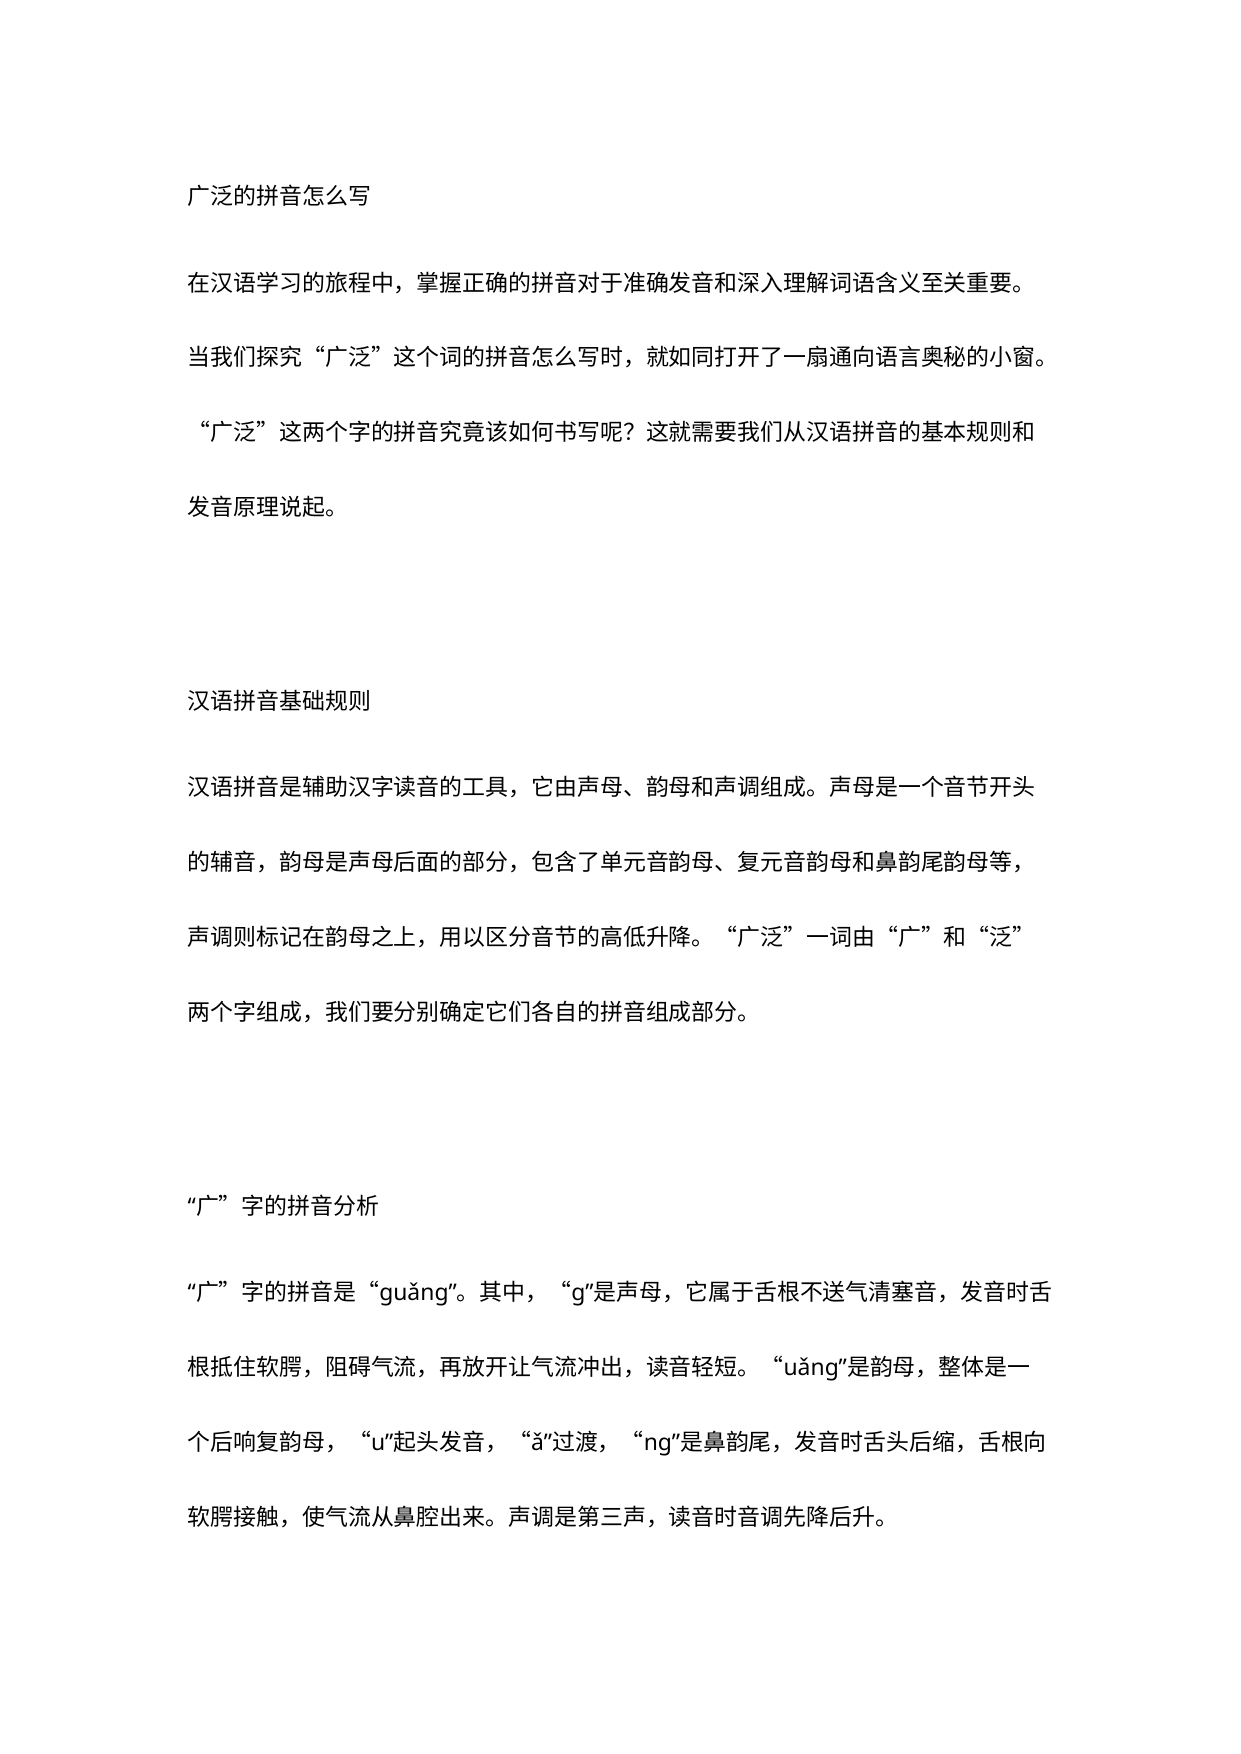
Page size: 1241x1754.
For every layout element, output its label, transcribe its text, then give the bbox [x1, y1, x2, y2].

text “广”字的拼音分析 [187, 1172, 1053, 1237]
text “广”字的拼音是“guǎng”。其中，“g”是声母，它属于舌根不送气清塞音，发音时舌根抵住软腭，阻碍气流，再放开让气流冲出，读音轻短。“uǎng”是韵母，整体是一个后响复韵母，“u”起头发音，“ǎ”过渡，“ng”是鼻韵尾，发音时舌头后缩，舌根向软腭接触，使气流从鼻腔出来。声调是第三声，读音时音调先降后升。 [187, 1258, 1053, 1547]
text 汉语拼音是辅助汉字读音的工具，它由声母、韵母和声调组成。声母是一个音节开头的辅音，韵母是声母后面的部分，包含了单元音韵母、复元音韵母和鼻韵尾韵母等，声调则标记在韵母之上，用以区分音节的高低升降。“广泛”一词由“广”和“泛”两个字组成，我们要分别确定它们各自的拼音组成部分。 [187, 753, 1053, 1042]
text 在汉语学习的旅程中，掌握正确的拼音对于准确发音和深入理解词语含义至关重要。当我们探究“广泛”这个词的拼音怎么写时，就如同打开了一扇通向语言奥秘的小窗。“广泛”这两个字的拼音究竟该如何书写呢？这就需要我们从汉语拼音的基本规则和发音原理说起。 [187, 248, 1053, 538]
text 汉语拼音基础规则 [187, 667, 1053, 732]
text 广泛的拼音怎么写 [187, 162, 1053, 227]
